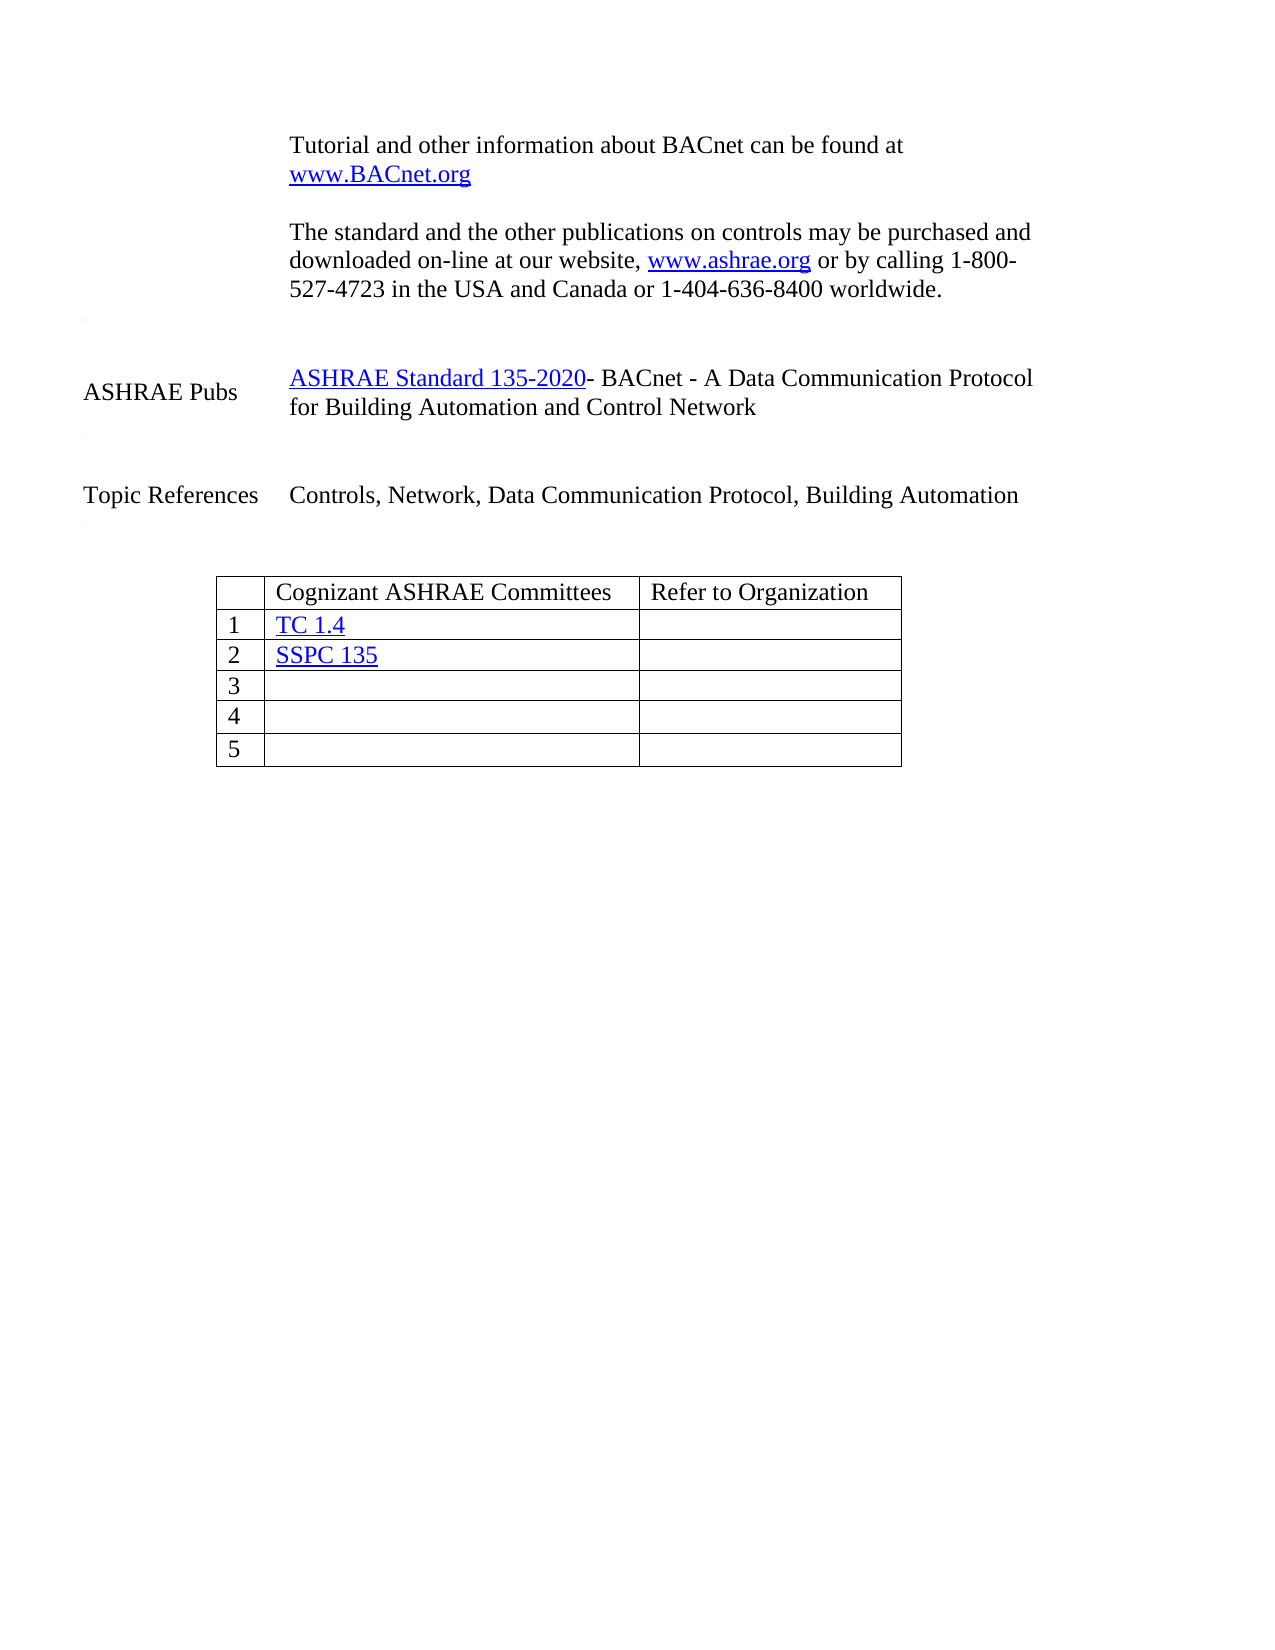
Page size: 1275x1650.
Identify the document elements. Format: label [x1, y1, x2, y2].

table_cell [75, 94, 949, 827]
